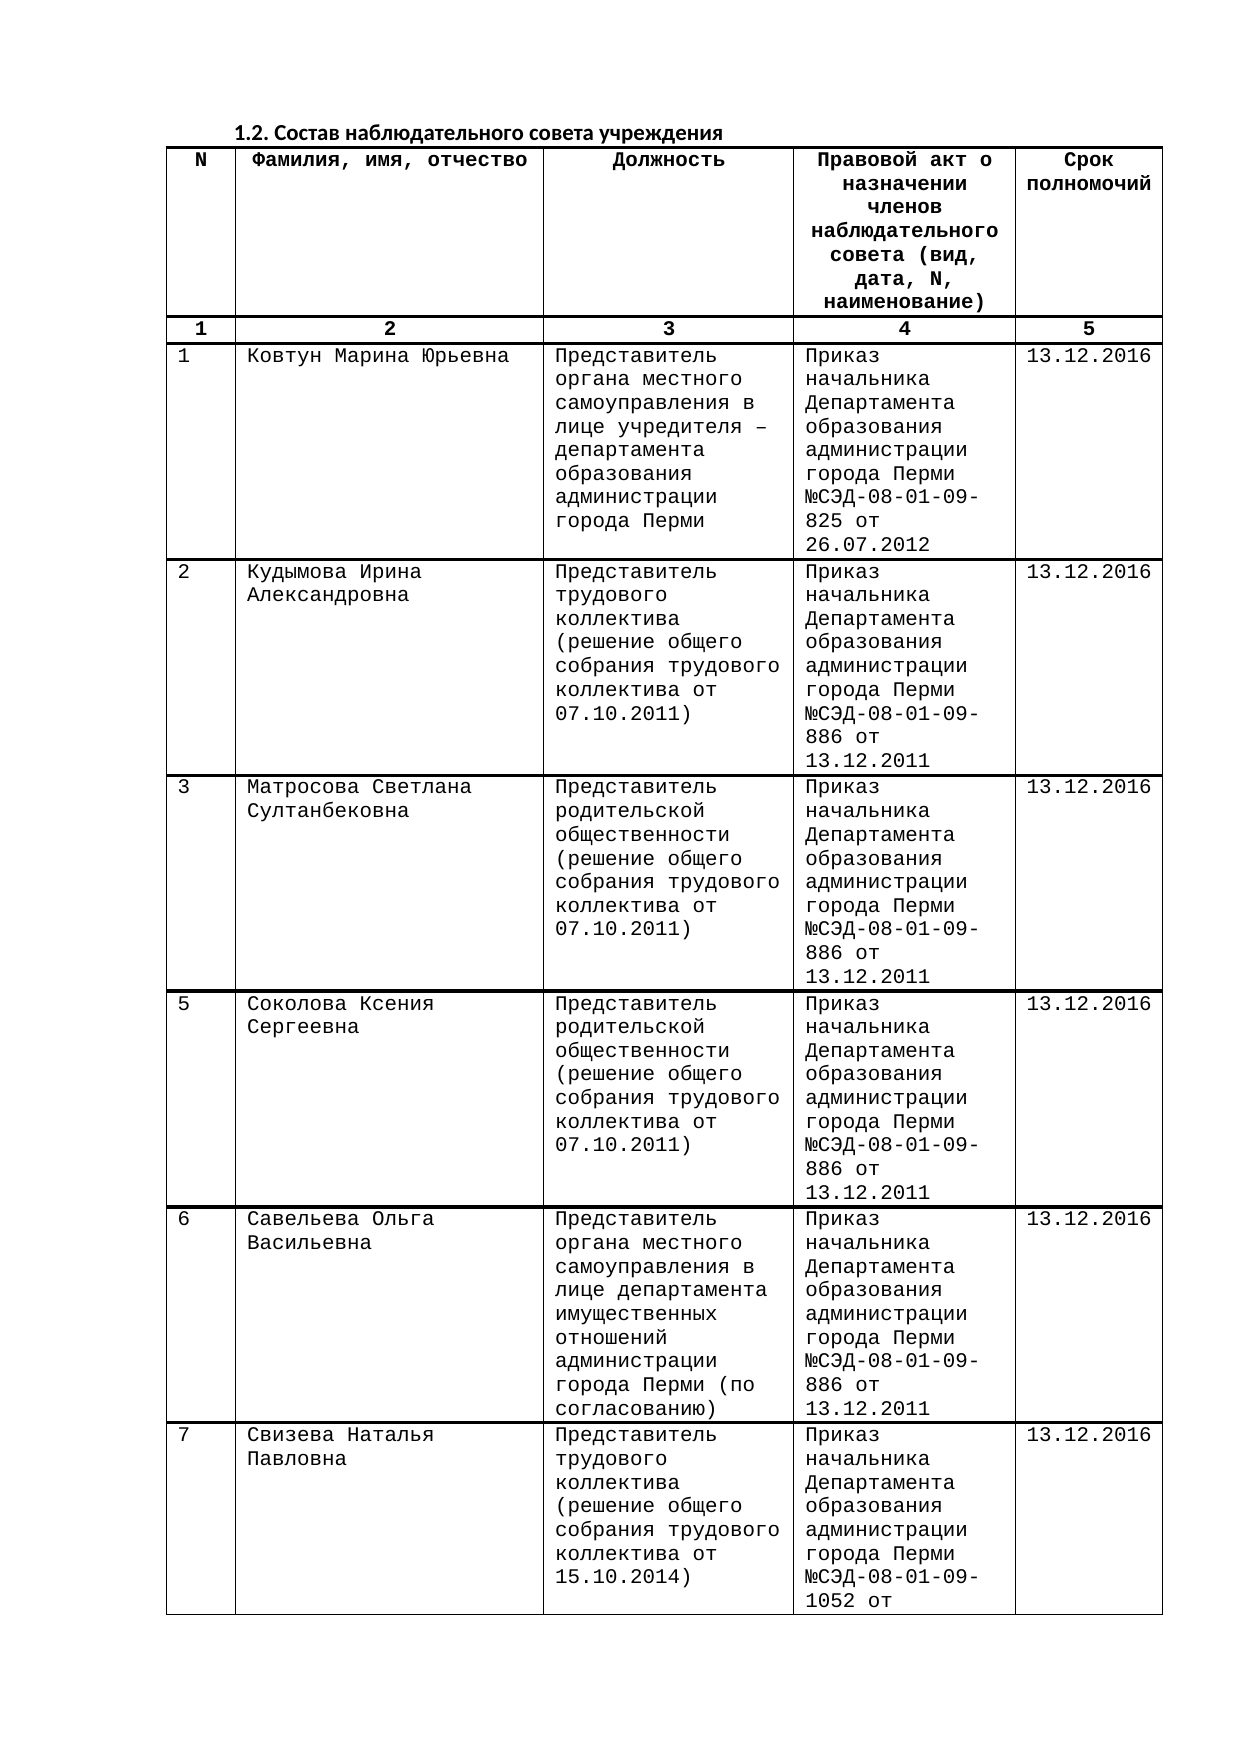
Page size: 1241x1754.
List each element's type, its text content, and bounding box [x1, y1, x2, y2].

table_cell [794, 1424, 1015, 1613]
table_cell Представитель родительской общественности (решение общего собрания трудового коллектива от 07.10.2011) [544, 993, 793, 1205]
table_cell 6 [167, 1209, 235, 1421]
table_cell Ковтун Марина Юрьевна [236, 345, 543, 557]
table_cell 1 [167, 318, 235, 342]
table_cell 13.12.2016 [1016, 345, 1162, 557]
table_header Правовой акт о назначении членов наблюдательного совета (вид, дата, N, наименование) [794, 149, 1015, 315]
table_cell 13.12.2016 [1016, 993, 1162, 1205]
table_cell 2 [167, 561, 235, 773]
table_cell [544, 1424, 793, 1613]
table_header Должность [544, 149, 793, 315]
table_cell Приказ начальника Департамента образования администрации города Перми №СЭД-08-01-09-886 от 13.12.2011 [794, 561, 1015, 773]
table_cell 5 [1016, 318, 1162, 342]
table_header N [167, 149, 235, 315]
table_cell 4 [794, 318, 1015, 342]
text 1.2. Состав наблюдательного совета учреждения [177, 118, 1152, 146]
table_cell Приказ начальника Департамента образования администрации города Перми №СЭД-08-01-09-886 от 13.12.2011 [794, 777, 1015, 989]
table_cell Приказ начальника Департамента образования администрации города Перми №СЭД-08-01-09-886 от 13.12.2011 [794, 993, 1015, 1205]
table_cell Кудымова Ирина Александровна [236, 561, 543, 773]
table_cell Приказ начальника Департамента образования администрации города Перми №СЭД-08-01-09-886 от 13.12.2011 [794, 1209, 1015, 1421]
table_cell 13.12.2016 [1016, 1209, 1162, 1421]
table_header Срок полномочий [1016, 149, 1162, 315]
table_cell 5 [167, 993, 235, 1205]
table_cell 7 [167, 1424, 235, 1613]
table_cell 3 [167, 777, 235, 989]
table_cell Представитель органа местного самоуправления в лице учредителя – департамента образования администрации города Перми [544, 345, 793, 557]
table_cell Представитель родительской общественности (решение общего собрания трудового коллектива от 07.10.2011) [544, 777, 793, 989]
table_cell 3 [544, 318, 793, 342]
table_cell 2 [236, 318, 543, 342]
table_cell 1 [167, 345, 235, 557]
table_cell Представитель органа местного самоуправления в лице департамента имущественных отношений администрации города Перми (по согласованию) [544, 1209, 793, 1421]
table_cell Савельева Ольга Васильевна [236, 1209, 543, 1421]
table_cell 13.12.2016 [1016, 777, 1162, 989]
table_cell 13.12.2016 [1016, 561, 1162, 773]
table_cell Представитель трудового коллектива (решение общего собрания трудового коллектива от 07.10.2011) [544, 561, 793, 773]
table_cell Матросова Светлана Султанбековна [236, 777, 543, 989]
table_cell Соколова Ксения Сергеевна [236, 993, 543, 1205]
table_cell 13.12.2016 [1016, 1424, 1162, 1613]
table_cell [236, 1424, 543, 1613]
table_cell Приказ начальника Департамента образования администрации города Перми №СЭД-08-01-09-825 от 26.07.2012 [794, 345, 1015, 557]
table_header Фамилия, имя, отчество [236, 149, 543, 315]
